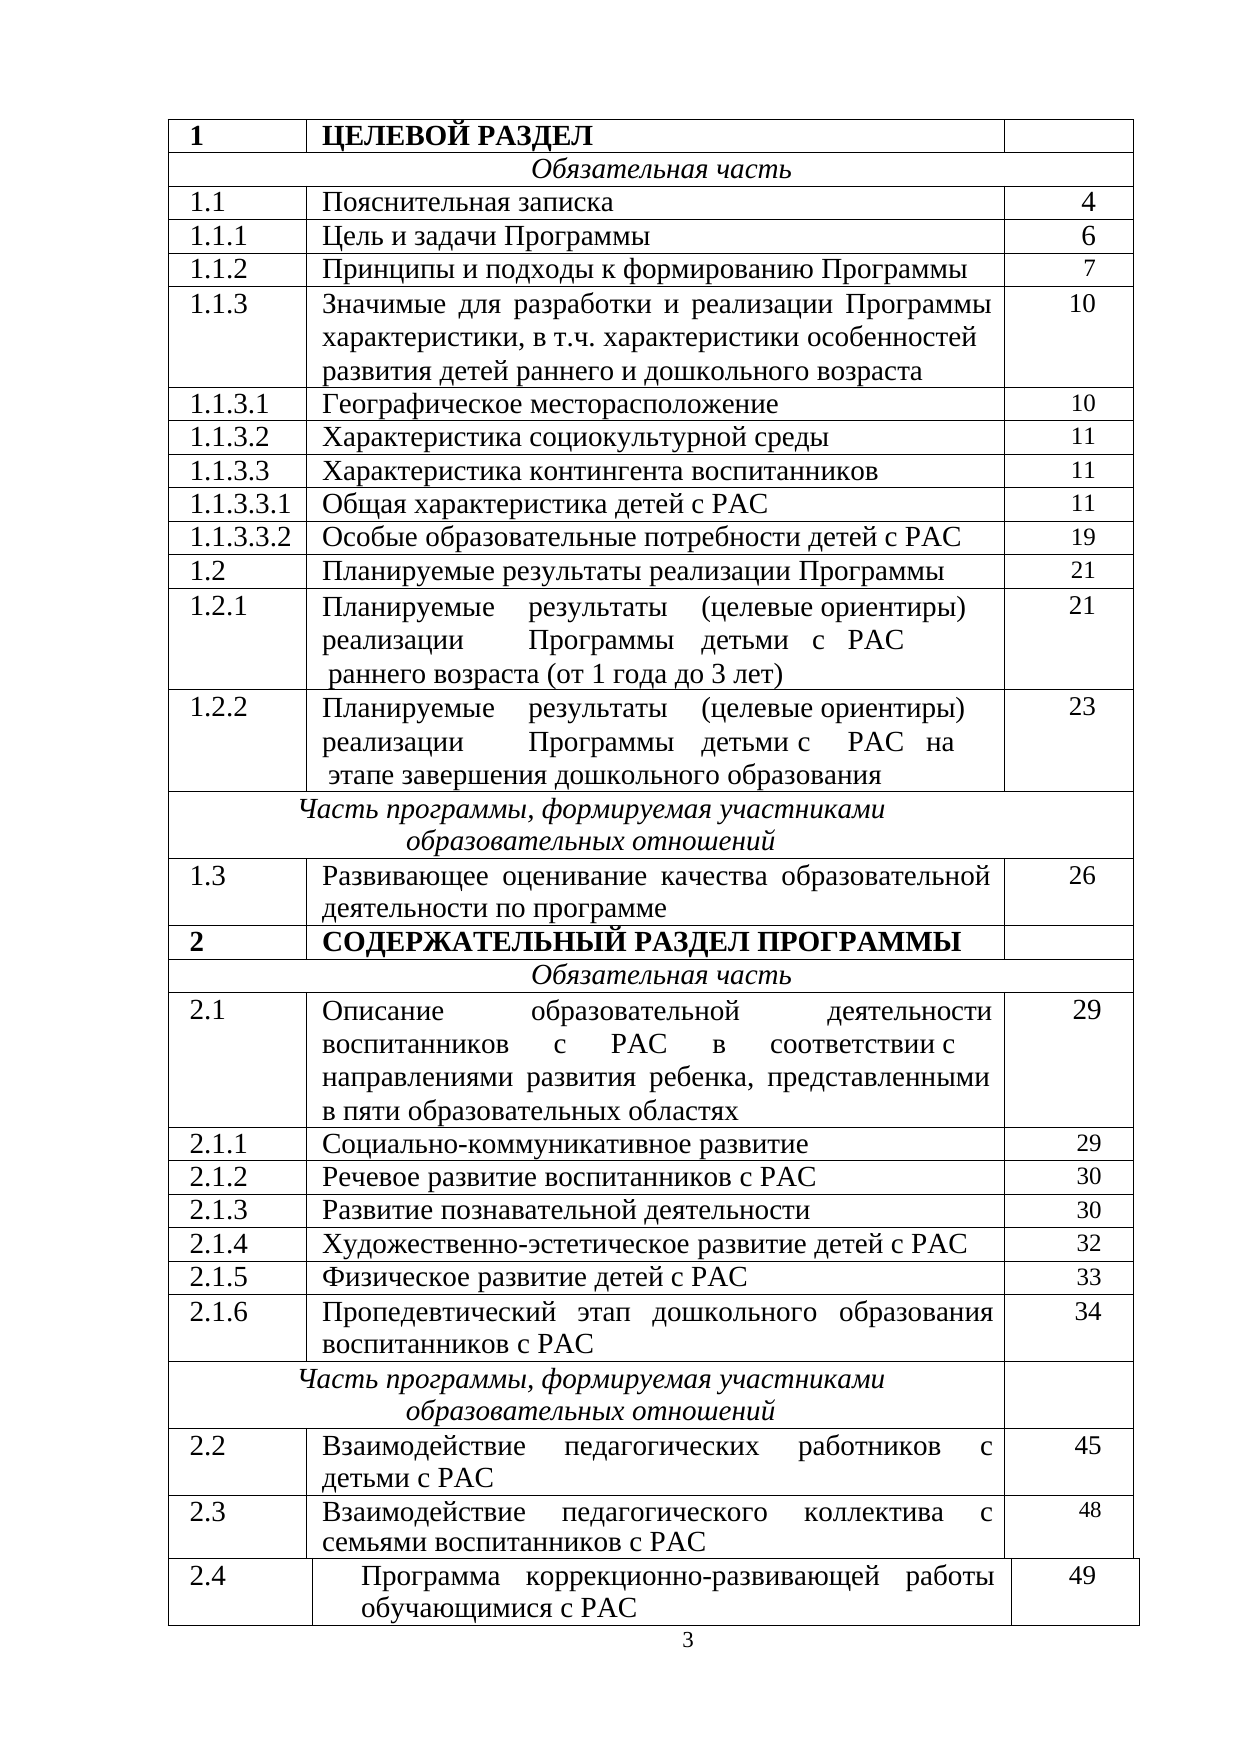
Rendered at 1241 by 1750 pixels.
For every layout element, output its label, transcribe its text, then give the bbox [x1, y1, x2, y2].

table_cell 45 [1005, 1429, 1133, 1495]
table_cell СОДЕРЖАТЕЛЬНЫЙ РАЗДЕЛ ПРОГРАММЫ [307, 926, 1004, 959]
table_cell Пропедевтический этап дошкольного образования воспитанников с РАС [307, 1295, 1004, 1361]
table_cell 1.1.3.3 [169, 455, 306, 487]
table_cell 1.1.3.3.2 [169, 522, 306, 554]
table_cell 1.2.2 [169, 690, 306, 791]
table_cell [1005, 1362, 1133, 1428]
table_cell Художественно-эстетическое развитие детей с РАС [307, 1228, 1004, 1261]
table_cell Географическое месторасположение [307, 388, 1004, 420]
table_cell 2.2 [169, 1429, 306, 1495]
table_cell Общая характеристика детей с РАС [307, 488, 1004, 521]
table_cell Взаимодействие педагогического коллектива с семьями воспитанников с РАС [307, 1496, 1004, 1558]
table_cell 11 [1005, 488, 1133, 521]
table_cell 21 [1005, 555, 1133, 588]
table_cell Часть программы, формируемая участниками образовательных отношений [169, 792, 1133, 858]
table_cell 48 [1005, 1496, 1133, 1558]
table_cell 2.1 [169, 993, 306, 1127]
table_cell 11 [1005, 455, 1133, 487]
table_cell 1.2 [169, 555, 306, 588]
table_cell Цель и задачи Программы [307, 220, 1004, 252]
table_cell 7 [1005, 254, 1133, 286]
table_cell Пояснительная записка [307, 187, 1004, 219]
table_cell 2.1.4 [169, 1228, 306, 1261]
table_cell 49 [1012, 1559, 1139, 1625]
table_cell 1.1 [169, 187, 306, 219]
table_cell 2.1.6 [169, 1295, 306, 1361]
table_cell Развивающее оценивание качества образовательной деятельности по программе [307, 859, 1004, 925]
table_cell Часть программы, формируемая участниками образовательных отношений [169, 1362, 1004, 1428]
table_cell 33 [1005, 1262, 1133, 1294]
table_cell 10 [1005, 287, 1133, 387]
table_cell 21 [1005, 589, 1133, 689]
table_cell 1.1.3 [169, 287, 306, 387]
table_cell 1.1.3.1 [169, 388, 306, 420]
table_cell Развитие познавательной деятельности [307, 1195, 1004, 1227]
table_cell 1.1.2 [169, 254, 306, 286]
table_cell 6 [1005, 220, 1133, 252]
table_cell 1.1.1 [169, 220, 306, 252]
table_cell 1 [169, 120, 306, 152]
table_cell Речевое развитие воспитанников с РАС [307, 1161, 1004, 1194]
table_cell ЦЕЛЕВОЙ РАЗДЕЛ [307, 120, 1004, 152]
table_cell 29 [1005, 1128, 1133, 1160]
table_cell Обязательная часть [169, 153, 1133, 186]
table_cell Планируемые результаты (целевые ориентиры) реализации Программы детьми с РАС раннего возраста (от 1 года до 3 лет) [307, 589, 1004, 689]
table_cell 2 [169, 926, 306, 959]
table_cell 1.3 [169, 859, 306, 925]
table_cell [1005, 926, 1133, 959]
table_cell Взаимодействие педагогических работников с детьми с РАС [307, 1429, 1004, 1495]
table_cell 2.1.1 [169, 1128, 306, 1160]
table_cell 11 [1005, 421, 1133, 454]
table_cell Социально-коммуникативное развитие [307, 1128, 1004, 1160]
table_cell Характеристика социокультурной среды [307, 421, 1004, 454]
table_cell Принципы и подходы к формированию Программы [307, 254, 1004, 286]
table_cell Значимые для разработки и реализации Программы характеристики, в т.ч. характеристики особенностей развития детей раннего и дошкольного возраста [307, 287, 1004, 387]
table_cell 26 [1005, 859, 1133, 925]
table_cell 2.4 [169, 1559, 312, 1625]
table_cell 10 [1005, 388, 1133, 420]
table_cell 19 [1005, 522, 1133, 554]
table_cell 34 [1005, 1295, 1133, 1361]
table_cell 2.3 [169, 1496, 306, 1558]
table_cell Характеристика контингента воспитанников [307, 455, 1004, 487]
table_cell 32 [1005, 1228, 1133, 1261]
table_cell 1.2.1 [169, 589, 306, 689]
table_cell 1.1.3.2 [169, 421, 306, 454]
table_cell Обязательная часть [169, 960, 1133, 992]
table_cell Описание образовательной деятельности воспитанников с РАС в соответствии с направлениями развития ребенка, представленными в пяти образовательных областях [307, 993, 1004, 1127]
table_cell Физическое развитие детей с РАС [307, 1262, 1004, 1294]
table_cell 4 [1005, 187, 1133, 219]
table_cell Планируемые результаты (целевые ориентиры) реализации Программы детьми с РАС на этапе завершения дошкольного образования [307, 690, 1004, 791]
table_cell 1.1.3.3.1 [169, 488, 306, 521]
table_cell 2.1.2 [169, 1161, 306, 1194]
table_cell 23 [1005, 690, 1133, 791]
table_cell 2.1.5 [169, 1262, 306, 1294]
table_cell Программа коррекционно-развивающей работы с обучающимися с РАС [313, 1559, 1011, 1625]
table_cell Планируемые результаты реализации Программы [307, 555, 1004, 588]
table_cell 29 [1005, 993, 1133, 1127]
table_cell Особые образовательные потребности детей с РАС [307, 522, 1004, 554]
table_cell 30 [1005, 1161, 1133, 1194]
table_cell [1005, 120, 1133, 152]
table_cell 2.1.3 [169, 1195, 306, 1227]
table_cell 30 [1005, 1195, 1133, 1227]
